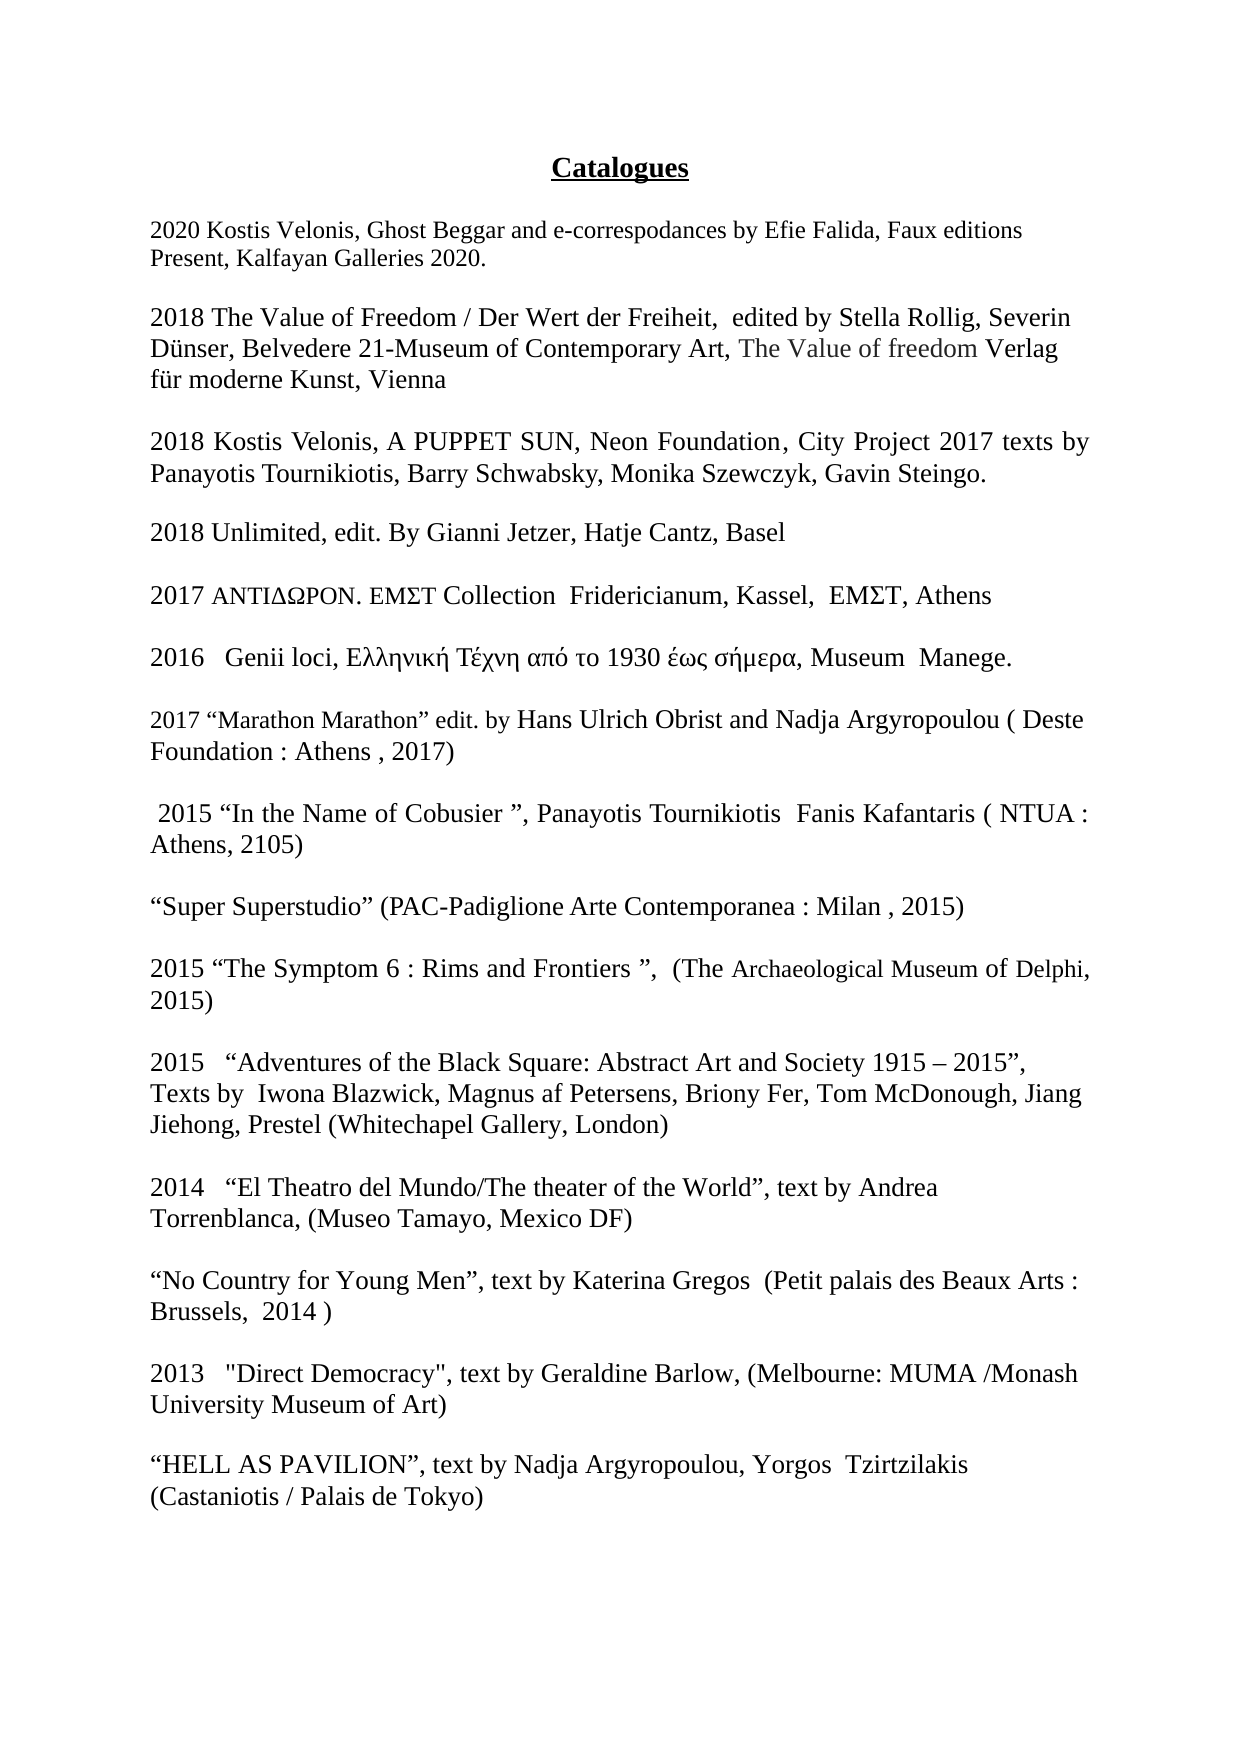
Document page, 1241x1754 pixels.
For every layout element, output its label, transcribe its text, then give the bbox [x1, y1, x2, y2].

text 2018 The Value of Freedom / Der Wert der Freiheit, edited by Stella Rollig, Severin Dünser, Belvedere 21-Museum of Contemporary Art, The Value of freedom Verlag für moderne Kunst, Vienna [150, 301, 1090, 394]
text 2015 “The Symptom 6 : Rims and Frontiers ”, (The Archaeological Museum of Delphi, 2015) [150, 953, 1090, 1015]
text 2018 Unlimited, edit. By Gianni Jetzer, Hatje Cantz, Basel [150, 517, 1090, 548]
text 2017 “Marathon Marathon” edit. by Hans Ulrich Obrist and Nadja Argyropoulou ( Deste Foundation : Athens , 2017) [150, 703, 1090, 766]
text 2013 "Direct Democracy", text by Geraldine Barlow, (Melbourne: MUMA /Monash University Museum of Art) [150, 1357, 1090, 1420]
text 2020 Kostis Velonis, Ghost Beggar and e-correspodances by Efie Falida, Faux editions Present, Kalfayan Galleries 2020. [150, 215, 1090, 272]
text 2015 “In the Name of Cobusier ”, Panayotis Tournikiotis Fanis Kafantaris ( NTUA : Athens, 2105) [150, 797, 1090, 859]
text “HELL AS PAVILION”, text by Nadja Argyropoulou, Yorgos Tzirtzilakis (Castaniotis / Palais de Tokyo) [150, 1448, 1090, 1511]
text 2018 Kostis Velonis, A PUPPET SUN, Neon Foundation, City Project 2017 texts by Panayotis Tournikiotis, Barry Schwabsky, Monika Szewczyk, Gavin Steingo. [150, 426, 1090, 488]
text 2015 “Adventures of the Black Square: Abstract Art and Society 1915 – 2015”, Texts by Iwona Blazwick, Magnus af Petersens, Briony Fer, Tom McDonough, Jiang Jiehong, Prestel (Whitechapel Gallery, London) [150, 1046, 1090, 1139]
text 2017 ΑΝΤΙΔΩΡΟΝ. ΕΜΣΤ Collection Fridericianum, Kassel, ΕΜΣΤ, Athens [150, 579, 1090, 610]
text 2014 “El Theatro del Mundo/The theater of the World”, text by Andrea Torrenblanca, (Museo Tamayo, Mexico DF) [150, 1171, 1090, 1233]
text 2016 Genii loci, Ελληνική Τέχνη από το 1930 έως σήμερα, Μuseum Manege. [150, 641, 1090, 672]
text “No Country for Young Men”, text by Katerina Gregos (Petit palais des Beaux Arts : Brussels, 2014 ) [150, 1264, 1090, 1326]
text Catalogues [150, 150, 1090, 183]
text “Super Superstudio” (PAC-Padiglione Arte Contemporanea : Milan , 2015) [150, 890, 1090, 921]
